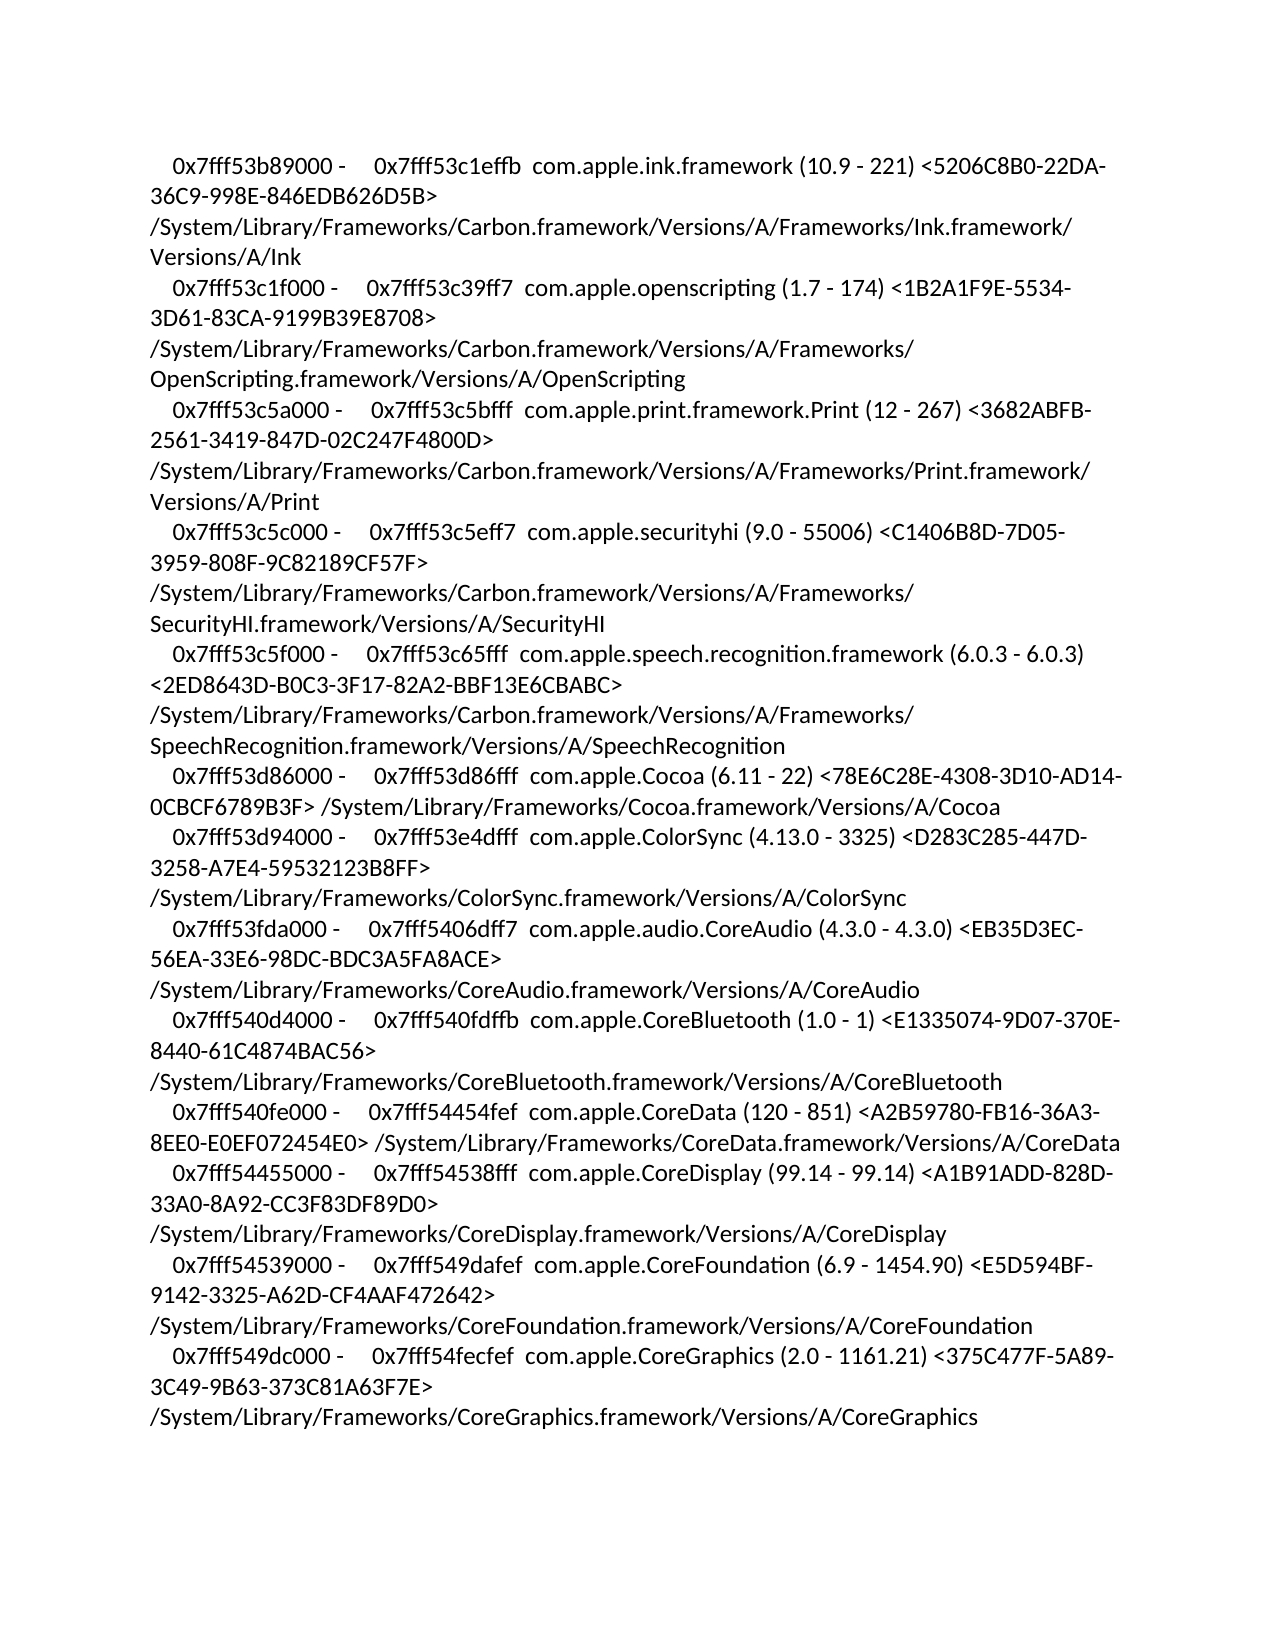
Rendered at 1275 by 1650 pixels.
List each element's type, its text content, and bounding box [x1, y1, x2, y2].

text 0x7fff53d94000 - 0x7fff53e4dfff com.apple.ColorSync (4.13.0 - 3325) <D283C285-447D-3258-A7E4-59532123B8FF> /System/Library/Frameworks/ColorSync.framework/Versions/A/ColorSync [150, 821, 1125, 913]
text 0x7fff549dc000 - 0x7fff54fecfef com.apple.CoreGraphics (2.0 - 1161.21) <375C477F-5A89-3C49-9B63-373C81A63F7E> /System/Library/Frameworks/CoreGraphics.framework/Versions/A/CoreGraphics [150, 1340, 1125, 1432]
text 0x7fff540fe000 - 0x7fff54454fef com.apple.CoreData (120 - 851) <A2B59780-FB16-36A3-8EE0-E0EF072454E0> /System/Library/Frameworks/CoreData.framework/Versions/A/CoreData [150, 1096, 1125, 1157]
text 0x7fff54455000 - 0x7fff54538fff com.apple.CoreDisplay (99.14 - 99.14) <A1B91ADD-828D-33A0-8A92-CC3F83DF89D0> /System/Library/Frameworks/CoreDisplay.framework/Versions/A/CoreDisplay [150, 1157, 1125, 1249]
text 0x7fff53d86000 - 0x7fff53d86fff com.apple.Cocoa (6.11 - 22) <78E6C28E-4308-3D10-AD14-0CBCF6789B3F> /System/Library/Frameworks/Cocoa.framework/Versions/A/Cocoa [150, 760, 1125, 821]
text 0x7fff53fda000 - 0x7fff5406dff7 com.apple.audio.CoreAudio (4.3.0 - 4.3.0) <EB35D3EC-56EA-33E6-98DC-BDC3A5FA8ACE> /System/Library/Frameworks/CoreAudio.framework/Versions/A/CoreAudio [150, 913, 1125, 1004]
text 0x7fff53c5a000 - 0x7fff53c5bfff com.apple.print.framework.Print (12 - 267) <3682ABFB-2561-3419-847D-02C247F4800D> /System/Library/Frameworks/Carbon.framework/Versions/A/Frameworks/Print.framework/Versions/A/Print [150, 394, 1125, 516]
text 0x7fff53c5f000 - 0x7fff53c65fff com.apple.speech.recognition.framework (6.0.3 - 6.0.3) <2ED8643D-B0C3-3F17-82A2-BBF13E6CBABC> /System/Library/Frameworks/Carbon.framework/Versions/A/Frameworks/SpeechRecognition.framework/Versions/A/SpeechRecognition [150, 638, 1125, 760]
text 0x7fff54539000 - 0x7fff549dafef com.apple.CoreFoundation (6.9 - 1454.90) <E5D594BF-9142-3325-A62D-CF4AAF472642> /System/Library/Frameworks/CoreFoundation.framework/Versions/A/CoreFoundation [150, 1249, 1125, 1340]
text 0x7fff540d4000 - 0x7fff540fdffb com.apple.CoreBluetooth (1.0 - 1) <E1335074-9D07-370E-8440-61C4874BAC56> /System/Library/Frameworks/CoreBluetooth.framework/Versions/A/CoreBluetooth [150, 1004, 1125, 1096]
text 0x7fff53b89000 - 0x7fff53c1effb com.apple.ink.framework (10.9 - 221) <5206C8B0-22DA-36C9-998E-846EDB626D5B> /System/Library/Frameworks/Carbon.framework/Versions/A/Frameworks/Ink.framework/Versions/A/Ink [150, 150, 1125, 272]
text 0x7fff53c1f000 - 0x7fff53c39ff7 com.apple.openscripting (1.7 - 174) <1B2A1F9E-5534-3D61-83CA-9199B39E8708> /System/Library/Frameworks/Carbon.framework/Versions/A/Frameworks/OpenScripting.framework/Versions/A/OpenScripting [150, 272, 1125, 394]
text 0x7fff53c5c000 - 0x7fff53c5eff7 com.apple.securityhi (9.0 - 55006) <C1406B8D-7D05-3959-808F-9C82189CF57F> /System/Library/Frameworks/Carbon.framework/Versions/A/Frameworks/SecurityHI.framework/Versions/A/SecurityHI [150, 516, 1125, 638]
